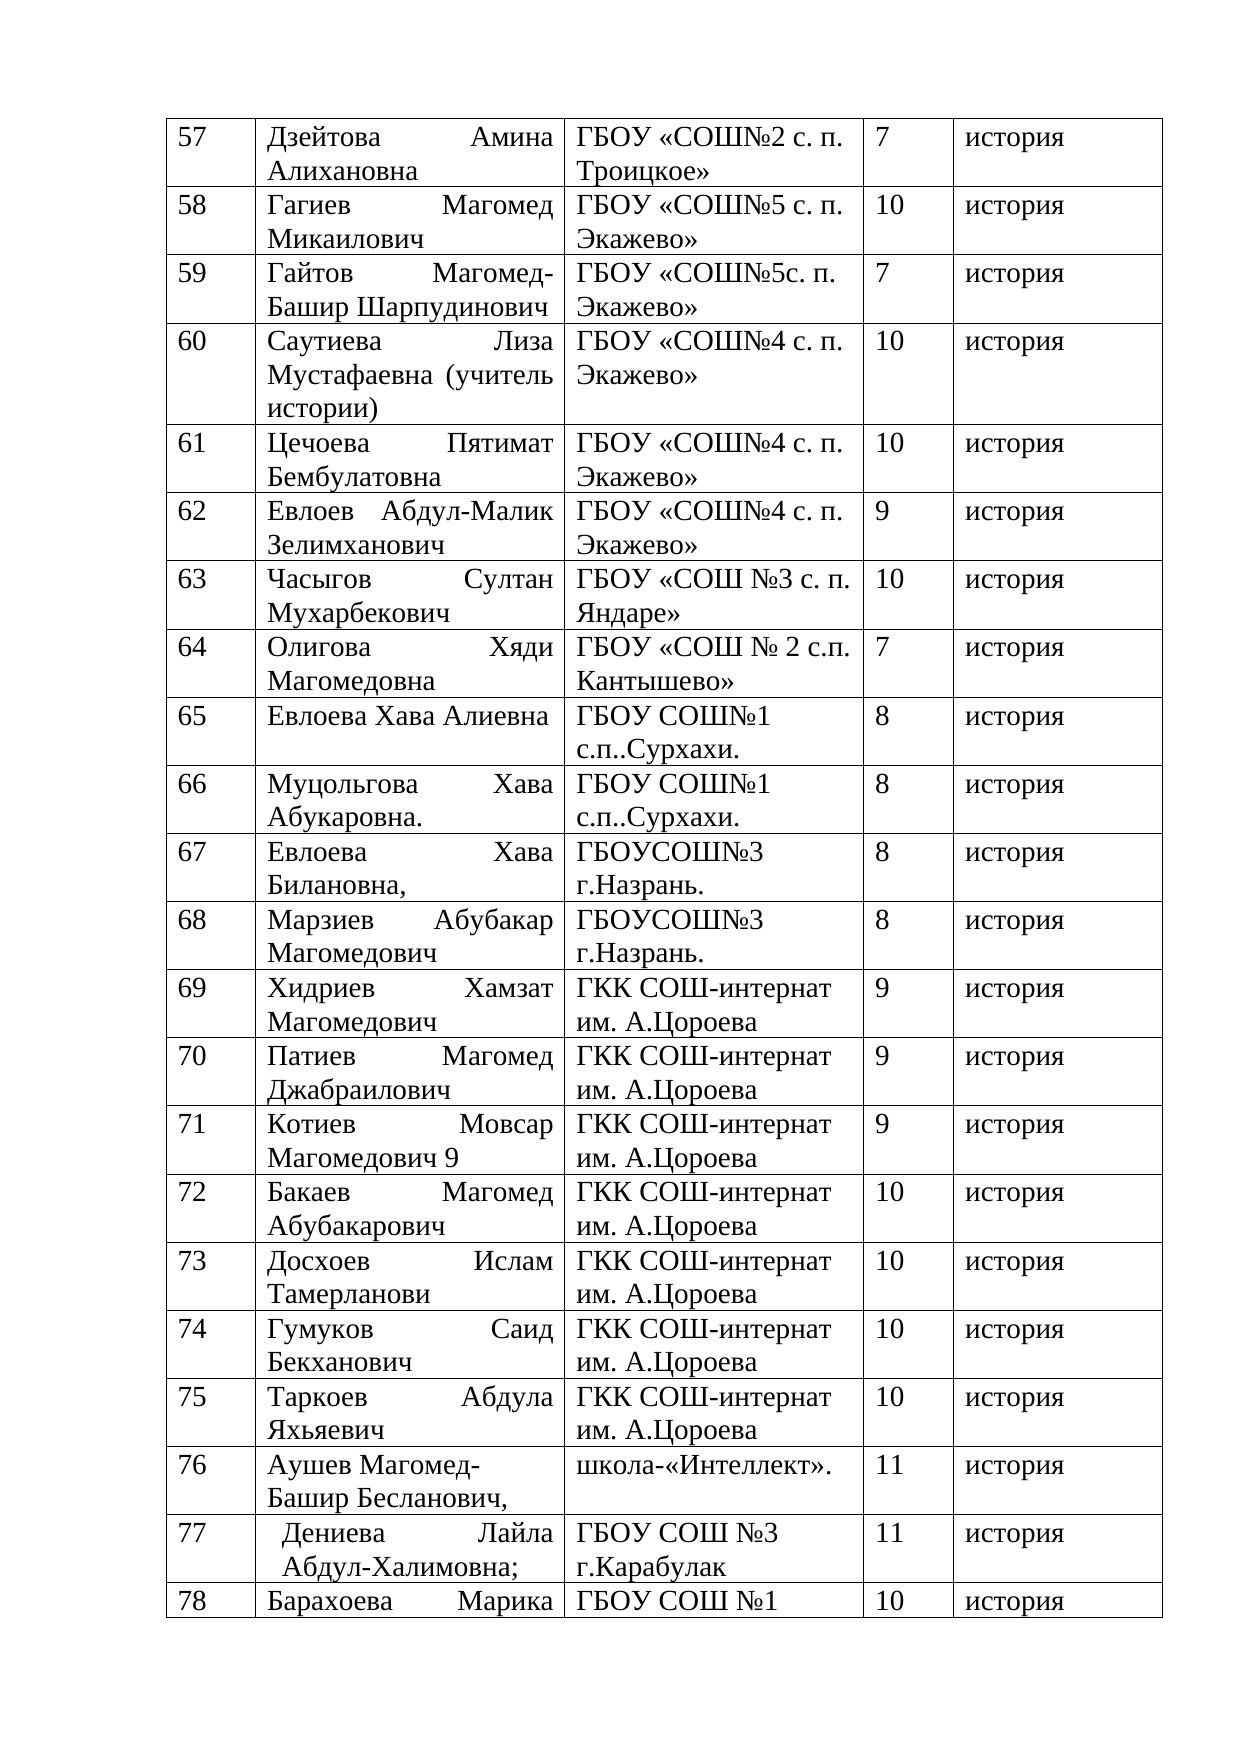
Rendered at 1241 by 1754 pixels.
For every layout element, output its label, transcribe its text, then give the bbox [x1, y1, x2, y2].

table_cell 10 [864, 561, 953, 628]
table_cell 11 [864, 1515, 953, 1582]
table_cell Евлоев Абдул-Малик Зелимханович [256, 493, 564, 560]
table_cell ГБОУ «СОШ№5 с. п. Экажево» [565, 187, 863, 254]
table_cell Досхоев Ислам Тамерланови [256, 1243, 564, 1310]
table_cell 60 [167, 324, 255, 424]
table_cell история [954, 493, 1162, 560]
table_cell 74 [167, 1311, 255, 1378]
table_cell 78 [167, 1583, 255, 1617]
table_cell история [954, 630, 1162, 697]
table_cell 77 [167, 1515, 255, 1582]
table_cell 7 [864, 630, 953, 697]
table_cell 67 [167, 834, 255, 901]
table_cell ГКК СОШ-интернат им. А.Цороева [565, 1379, 863, 1446]
table_cell 7 [864, 119, 953, 186]
table_cell Евлоева Хава Билановна, [256, 834, 564, 901]
table_cell 10 [864, 1175, 953, 1242]
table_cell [256, 1583, 564, 1617]
table_cell ГБОУСОШ№3 г.Назрань. [565, 902, 863, 969]
table_cell 66 [167, 766, 255, 833]
table_cell Патиев Магомед Джабраилович [256, 1038, 564, 1105]
table_cell 75 [167, 1379, 255, 1446]
table_cell история [954, 1038, 1162, 1105]
table_cell 72 [167, 1175, 255, 1242]
table_cell 8 [864, 766, 953, 833]
table_cell Котиев Мовсар Магомедович 9 [256, 1106, 564, 1173]
table_cell Хидриев Хамзат Магомедович [256, 970, 564, 1037]
table_cell ГБОУ «СОШ№4 с. п. Экажево» [565, 324, 863, 424]
table_cell 10 [864, 1243, 953, 1310]
table_cell 10 [864, 425, 953, 492]
table_cell 8 [864, 698, 953, 765]
table_cell история [954, 1106, 1162, 1173]
table_cell история [954, 425, 1162, 492]
table_cell история [954, 561, 1162, 628]
table_cell 59 [167, 255, 255, 322]
table_cell ГБОУ «СОШ№4 с. п. Экажево» [565, 493, 863, 560]
table_cell Саутиева Лиза Мустафаевна (учитель истории) [256, 324, 564, 424]
table_cell 58 [167, 187, 255, 254]
table_cell Аушев Магомед-Башир Бесланович, [256, 1447, 564, 1514]
table_cell ГБОУ «СОШ№5с. п. Экажево» [565, 255, 863, 322]
table_cell история [954, 187, 1162, 254]
table_cell ГКК СОШ-интернат им. А.Цороева [565, 1106, 863, 1173]
table_cell история [954, 766, 1162, 833]
table_cell Таркоев Абдула Яхьяевич [256, 1379, 564, 1446]
table_cell Евлоева Хава Алиевна [256, 698, 564, 765]
table_cell ГБОУ СОШ №3 г.Карабулак [565, 1515, 863, 1582]
table_cell история [954, 902, 1162, 969]
table_cell Дзейтова Амина Алихановна [256, 119, 564, 186]
table_cell Цечоева Пятимат Бембулатовна [256, 425, 564, 492]
table_cell история [954, 324, 1162, 424]
table_cell 69 [167, 970, 255, 1037]
table_cell история [954, 255, 1162, 322]
table_cell 9 [864, 493, 953, 560]
table_cell ГБОУ СОШ№1 с.п..Сурхахи. [565, 766, 863, 833]
table_cell ГКК СОШ-интернат им. А.Цороева [565, 1243, 863, 1310]
table_cell Гумуков Саид Бекханович [256, 1311, 564, 1378]
table_cell история [954, 1583, 1162, 1617]
table_cell история [954, 1379, 1162, 1446]
table_cell Часыгов Султан Мухарбекович [256, 561, 564, 628]
table_cell ГКК СОШ-интернат им. А.Цороева [565, 970, 863, 1037]
table_cell история [954, 698, 1162, 765]
table_cell 76 [167, 1447, 255, 1514]
table_cell 10 [864, 1311, 953, 1378]
table_cell история [954, 1311, 1162, 1378]
table_cell история [954, 834, 1162, 901]
table_cell история [954, 1175, 1162, 1242]
table_cell история [954, 1515, 1162, 1582]
table_cell 9 [864, 970, 953, 1037]
table_cell 62 [167, 493, 255, 560]
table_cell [565, 1583, 863, 1617]
table_cell 10 [864, 187, 953, 254]
table_cell ГБОУ «СОШ№4 с. п. Экажево» [565, 425, 863, 492]
table_cell 63 [167, 561, 255, 628]
table_cell 9 [864, 1038, 953, 1105]
table_cell ГБОУ «СОШ №3 с. п. Яндаре» [565, 561, 863, 628]
table_cell Дениева Лайла Абдул-Халимовна; [256, 1515, 564, 1582]
table_cell Бакаев Магомед Абубакарович [256, 1175, 564, 1242]
table_cell ГБОУСОШ№3 г.Назрань. [565, 834, 863, 901]
table_cell история [954, 970, 1162, 1037]
table_cell Олигова Хяди Магомедовна [256, 630, 564, 697]
table_cell 10 [864, 1583, 953, 1617]
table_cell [565, 119, 863, 186]
table_cell история [954, 1447, 1162, 1514]
table_cell 68 [167, 902, 255, 969]
table_cell 65 [167, 698, 255, 765]
table_cell ГКК СОШ-интернат им. А.Цороева [565, 1311, 863, 1378]
table_cell 64 [167, 630, 255, 697]
table_cell 8 [864, 902, 953, 969]
table_cell Марзиев Абубакар Магомедович [256, 902, 564, 969]
table_cell ГБОУ «СОШ № 2 с.п. Кантышево» [565, 630, 863, 697]
table_cell школа-«Интеллект». [565, 1447, 863, 1514]
table_cell 61 [167, 425, 255, 492]
table_cell Муцольгова Хава Абукаровна. [256, 766, 564, 833]
table_cell 8 [864, 834, 953, 901]
table_cell 10 [864, 324, 953, 424]
table_cell 11 [864, 1447, 953, 1514]
table_cell Гайтов Магомед-Башир Шарпудинович [256, 255, 564, 322]
table_cell 7 [864, 255, 953, 322]
table_cell 70 [167, 1038, 255, 1105]
table_cell ГКК СОШ-интернат им. А.Цороева [565, 1175, 863, 1242]
table_cell 73 [167, 1243, 255, 1310]
table_cell ГБОУ СОШ№1 с.п..Сурхахи. [565, 698, 863, 765]
table_cell 9 [864, 1106, 953, 1173]
table_cell 57 [167, 119, 255, 186]
table_cell 71 [167, 1106, 255, 1173]
table_cell ГКК СОШ-интернат им. А.Цороева [565, 1038, 863, 1105]
table_cell история [954, 119, 1162, 186]
table_cell 10 [864, 1379, 953, 1446]
table_cell история [954, 1243, 1162, 1310]
table_cell Гагиев Магомед Микаилович [256, 187, 564, 254]
